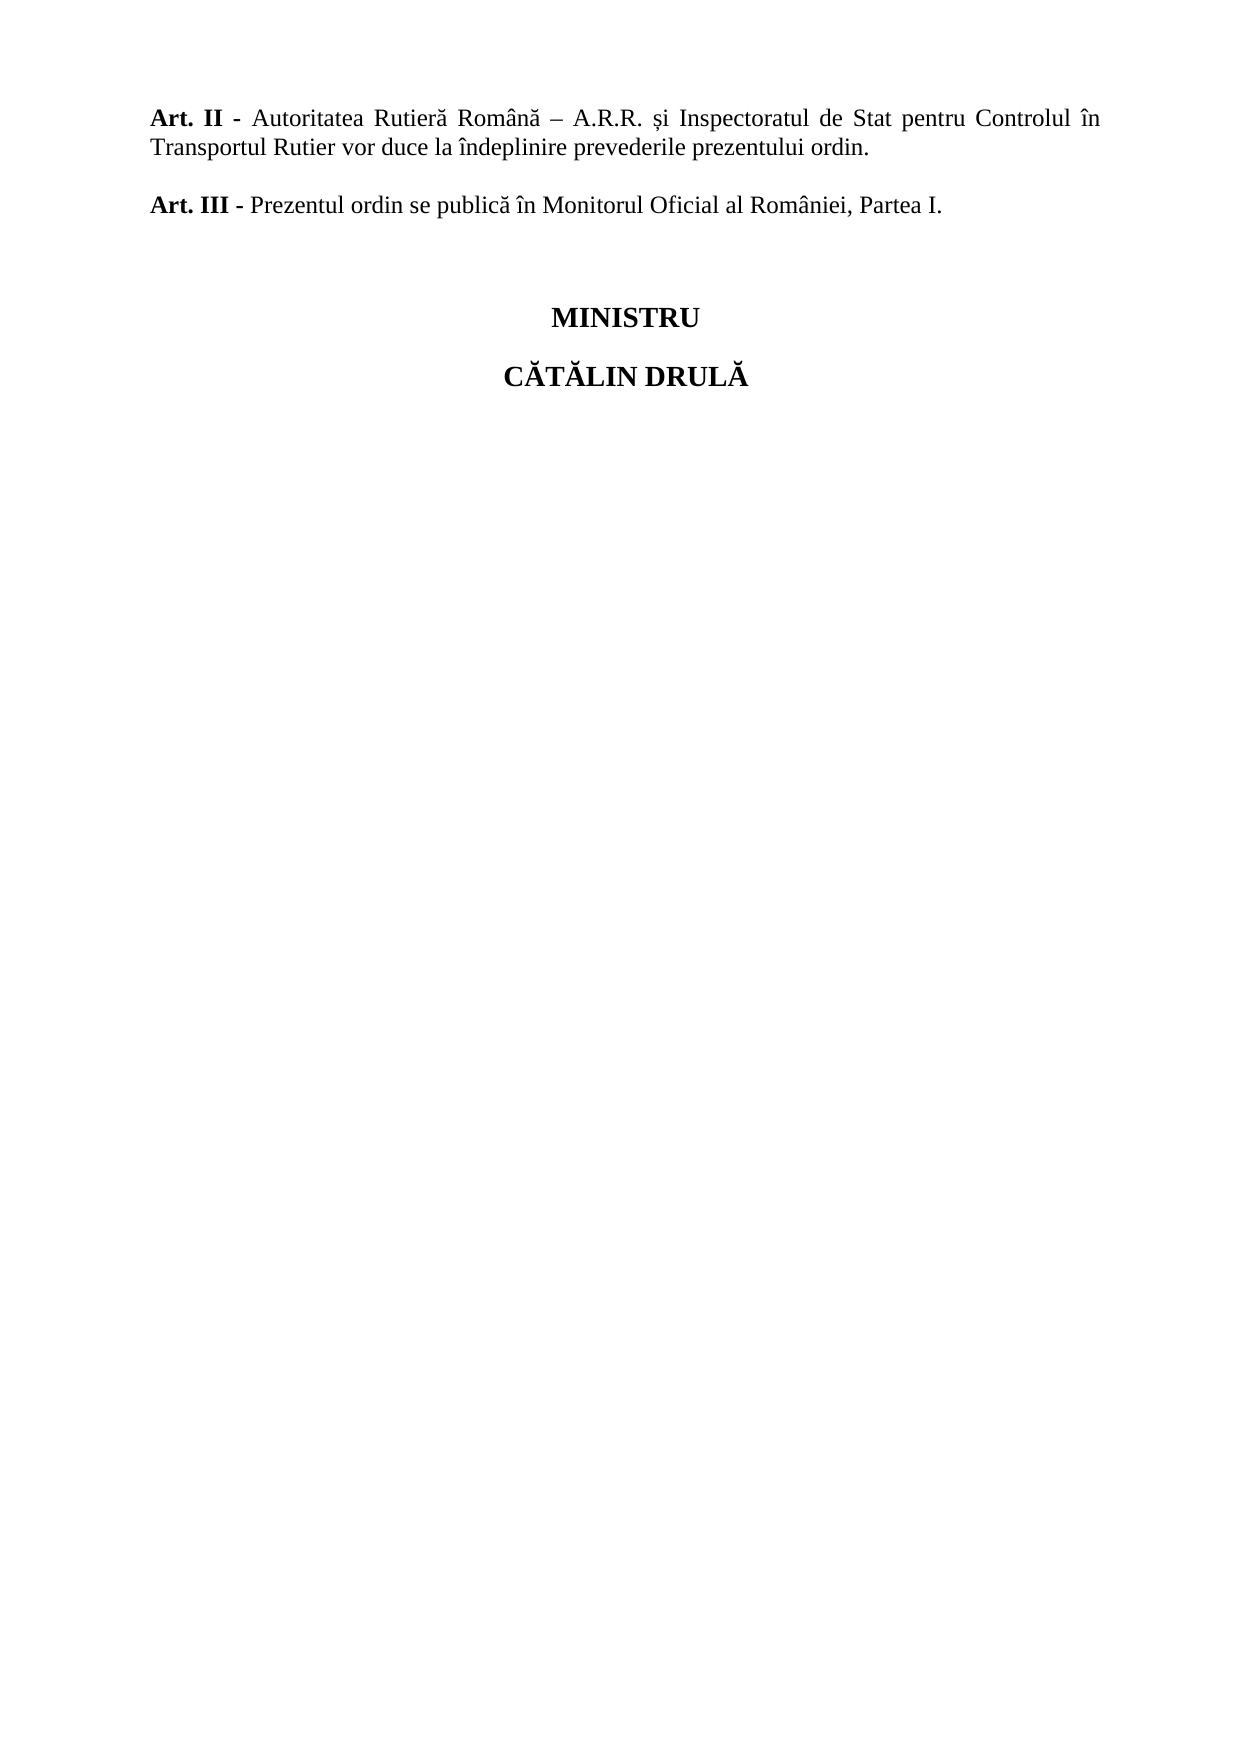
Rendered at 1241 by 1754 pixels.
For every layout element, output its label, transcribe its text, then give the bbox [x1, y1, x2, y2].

text CĂTĂLIN DRULĂ [150, 359, 1101, 393]
text Art. II - Autoritatea Rutieră Română – A.R.R. și Inspectoratul de Stat pentru Controlul în Transportul Rutier vor duce la îndeplinire prevederile prezentului ordin. [150, 103, 1101, 161]
text Art. III - Prezentul ordin se publică în Monitorul Oficial al României, Partea I. [150, 190, 1101, 218]
text MINISTRU [150, 300, 1101, 334]
